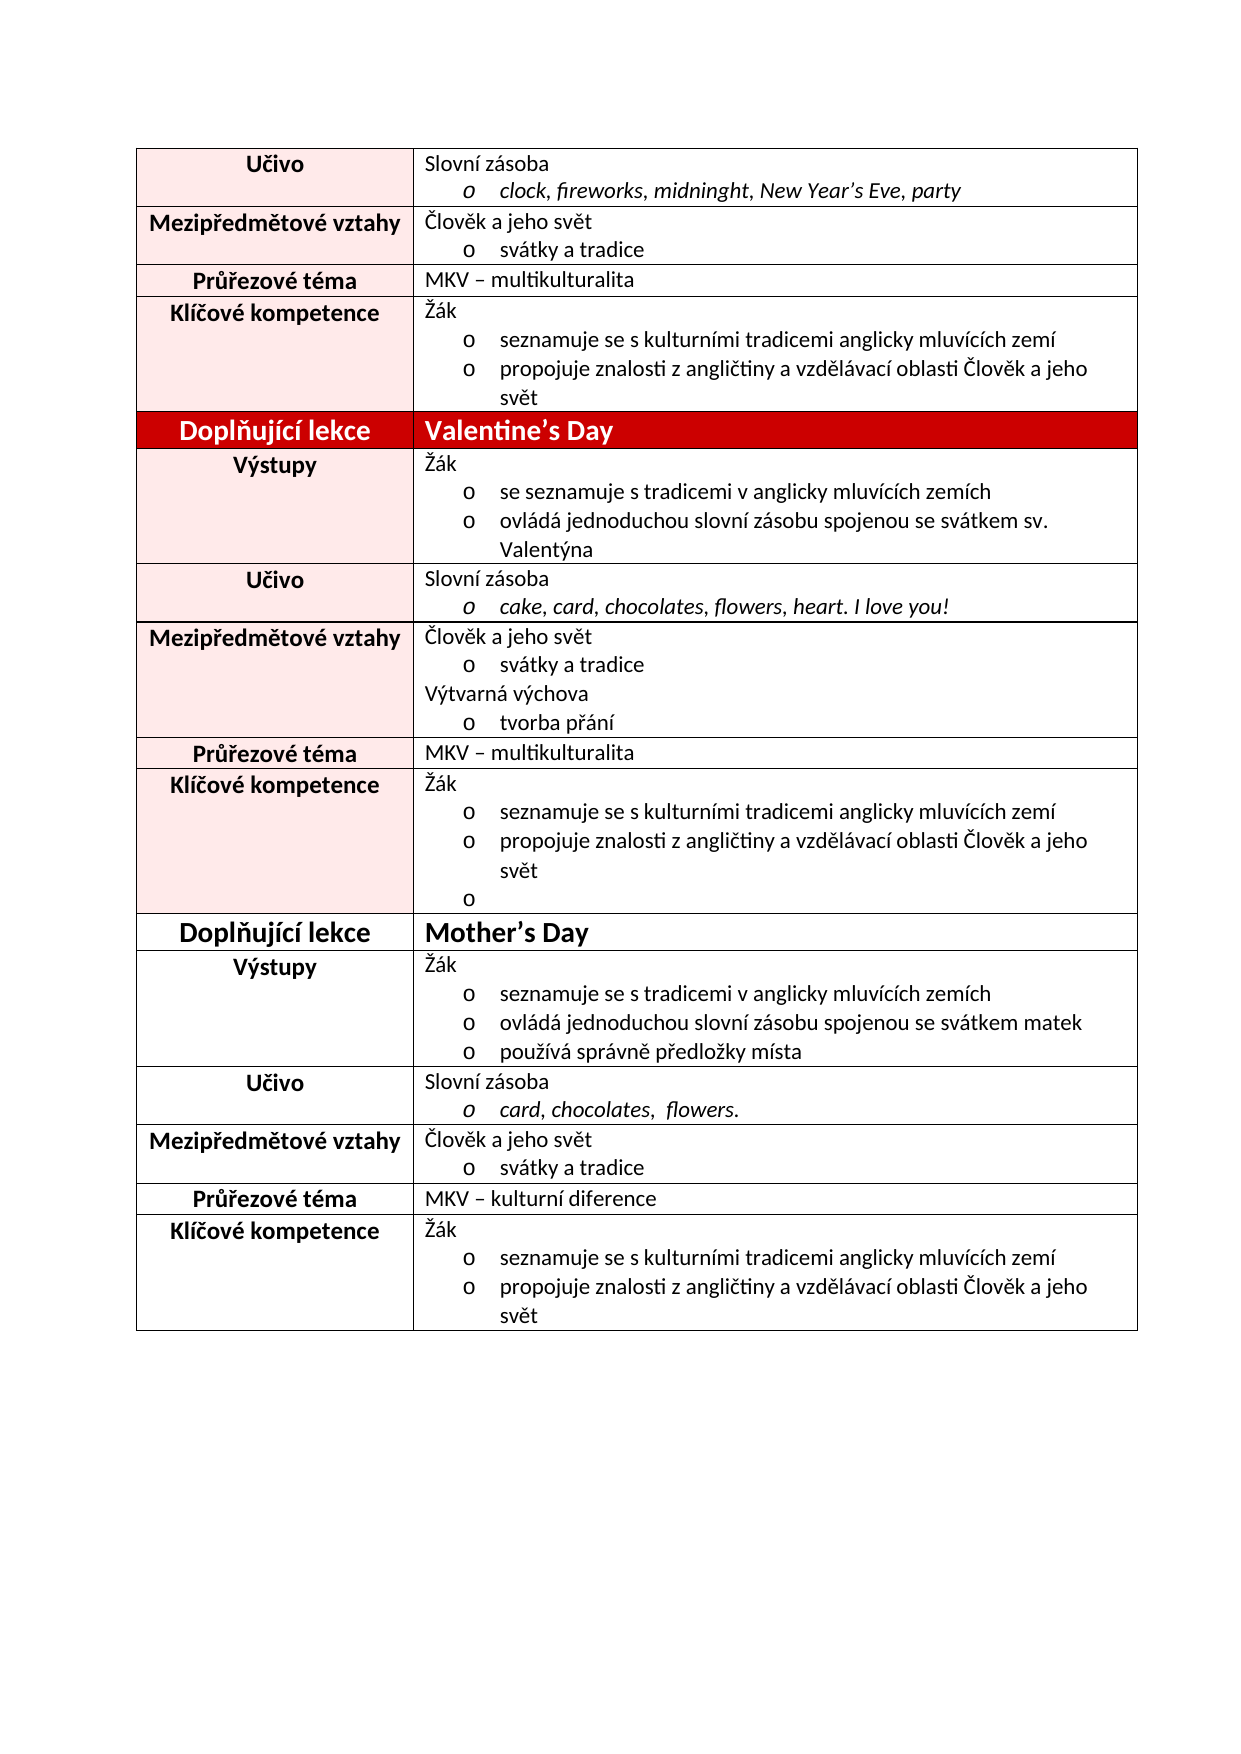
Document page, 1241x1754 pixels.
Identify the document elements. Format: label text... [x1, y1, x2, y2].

table_cell Učivo [137, 149, 413, 206]
table_cell Průřezové téma [137, 1184, 413, 1214]
table_cell MKV – multikulturalita [414, 265, 1137, 296]
table_cell Slovní zásoba card, chocolates, flowers. [414, 1067, 1137, 1124]
table_cell Učivo [137, 564, 413, 621]
table_cell Žák seznamuje se s tradicemi v anglicky mluvících zemích ovládá jednoduchou slovní zásobu spojenou se svátkem matek používá správně předložky místa [414, 951, 1137, 1066]
table_cell Žák seznamuje se s kulturními tradicemi anglicky mluvících zemí propojuje znalosti z angličtiny a vzdělávací oblasti Člověk a jeho svět [414, 1215, 1137, 1329]
table_cell Doplňující lekce [137, 412, 413, 448]
table_cell Mezipředmětové vztahy [137, 623, 413, 737]
table_cell Mother’s Day [414, 914, 1137, 949]
table_cell Člověk a jeho svět svátky a tradice Výtvarná výchova tvorba přání [414, 623, 1137, 737]
table_cell Průřezové téma [137, 738, 413, 768]
table_cell Žák se seznamuje s tradicemi v anglicky mluvících zemích ovládá jednoduchou slovní zásobu spojenou se svátkem sv. Valentýna [414, 449, 1137, 563]
table_cell Výstupy [137, 951, 413, 1066]
table_cell Žák seznamuje se s kulturními tradicemi anglicky mluvících zemí propojuje znalosti z angličtiny a vzdělávací oblasti Člověk a jeho svět [414, 769, 1137, 913]
table_cell Mezipředmětové vztahy [137, 1125, 413, 1183]
table_cell Člověk a jeho svět svátky a tradice [414, 207, 1137, 264]
table_cell Žák seznamuje se s kulturními tradicemi anglicky mluvících zemí propojuje znalosti z angličtiny a vzdělávací oblasti Člověk a jeho svět [414, 297, 1137, 411]
table_cell Člověk a jeho svět svátky a tradice [414, 1125, 1137, 1183]
table_cell Slovní zásoba cake, card, chocolates, flowers, heart. I love you! [414, 564, 1137, 621]
table_cell Slovní zásoba clock, fireworks, midninght, New Year’s Eve, party [414, 149, 1137, 206]
table_cell Průřezové téma [137, 265, 413, 296]
table_cell Klíčové kompetence [137, 769, 413, 913]
table_cell Doplňující lekce [137, 914, 413, 949]
table_cell Mezipředmětové vztahy [137, 207, 413, 264]
table_cell MKV – kulturní diference [414, 1184, 1137, 1214]
table_cell Klíčové kompetence [137, 297, 413, 411]
table_cell Valentine’s Day [414, 412, 1137, 448]
table_cell Učivo [137, 1067, 413, 1124]
table_cell Klíčové kompetence [137, 1215, 413, 1329]
table_cell MKV – multikulturalita [414, 738, 1137, 768]
table_cell Výstupy [137, 449, 413, 563]
